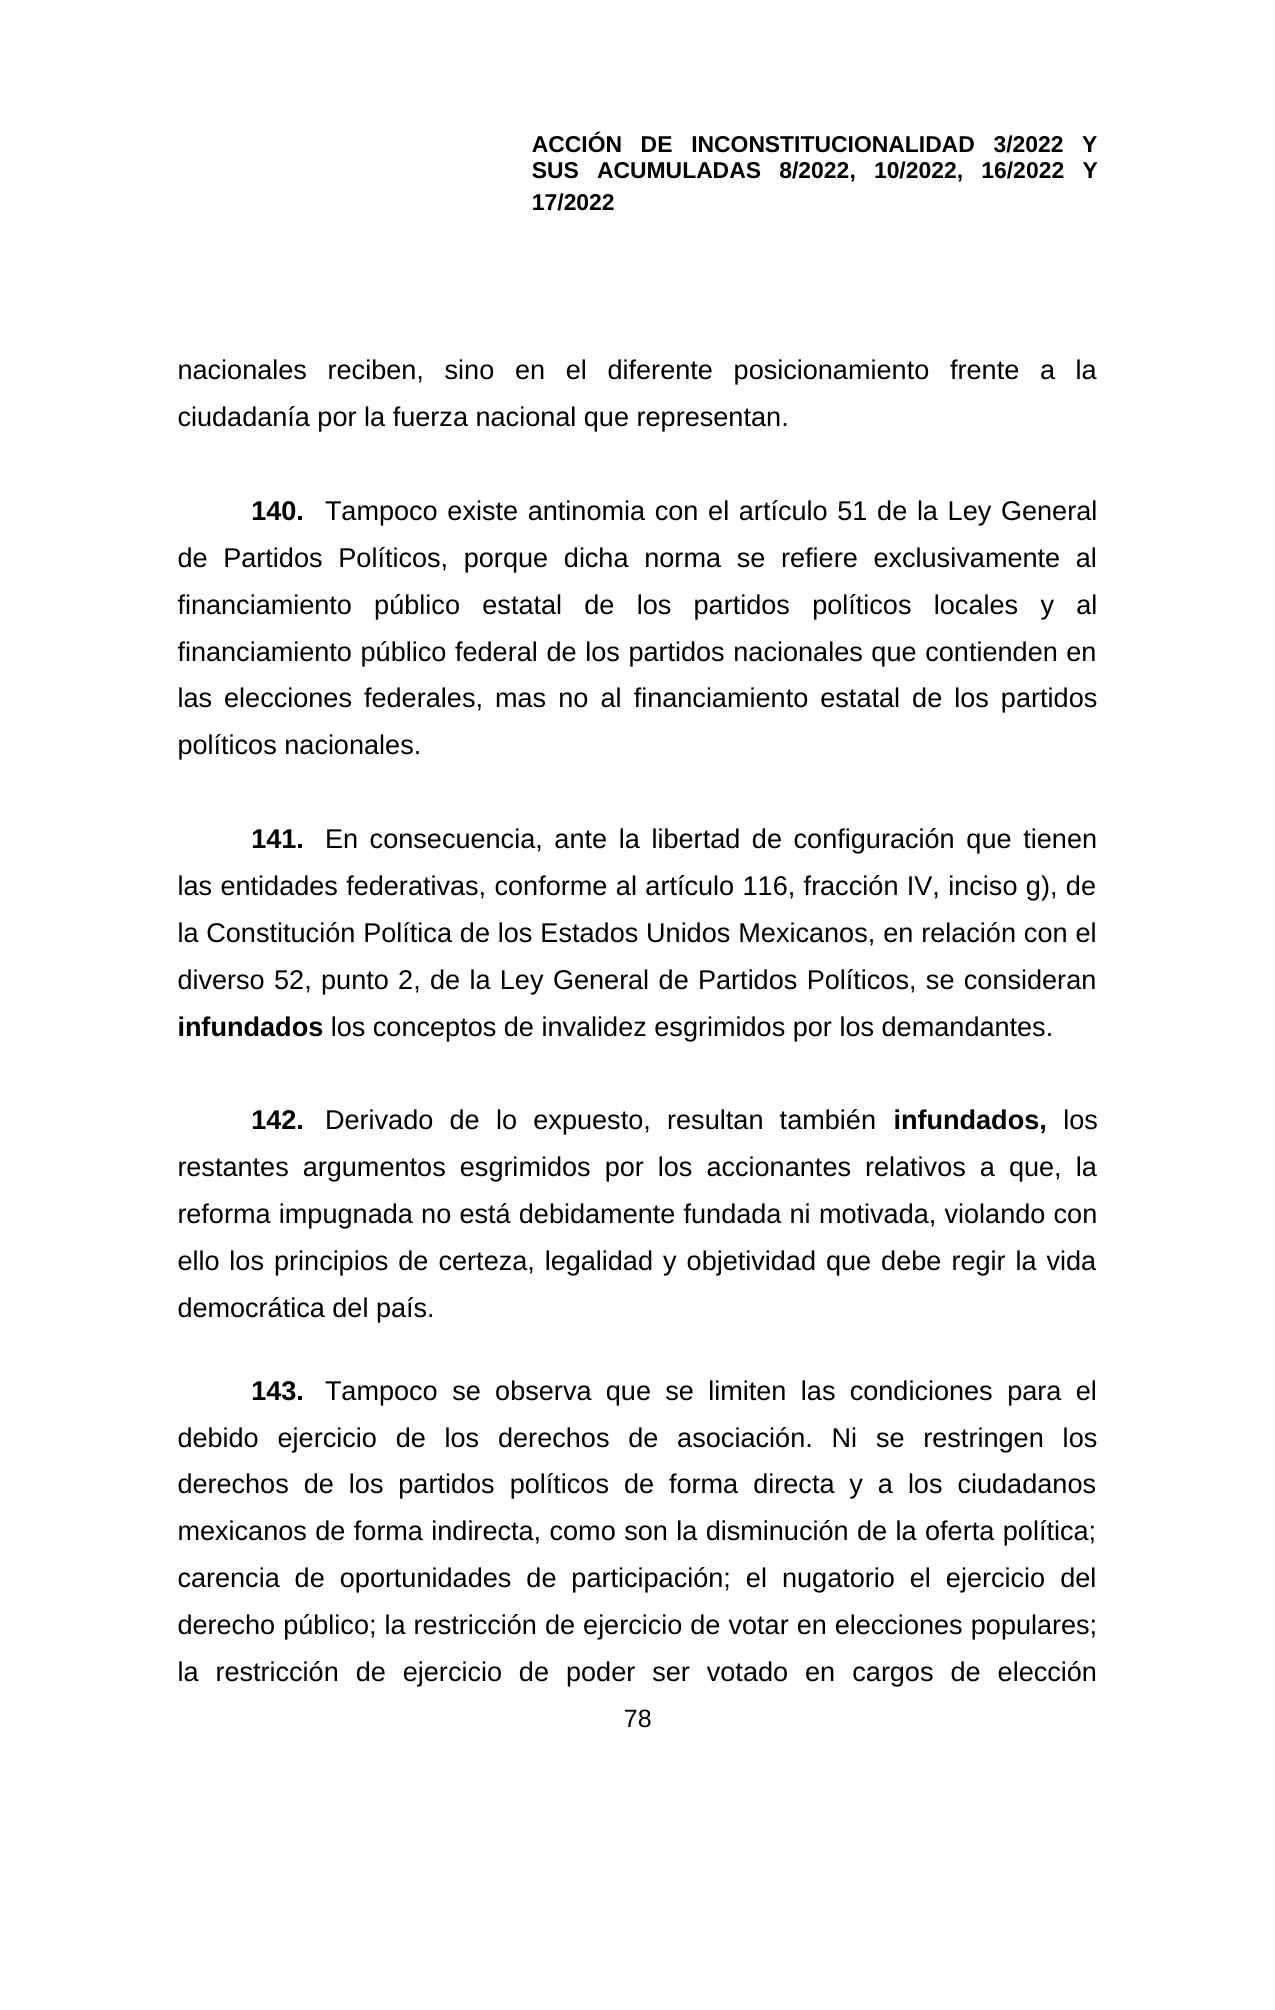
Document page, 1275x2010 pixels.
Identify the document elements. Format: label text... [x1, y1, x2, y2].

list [177, 354, 1098, 432]
list Derivado de lo expuesto, resultan también infundados, los restantes argumentos esgrimidos por los accionantes relativos a que, la reforma impugnada no está debidamente fundada ni motivada, violando con ello los principios de certeza, legalidad y objetividad que debe regir la vida democrática del país. [177, 1104, 1098, 1323]
list En consecuencia, ante la libertad de configuración que tienen las entidades federativas, conforme al artículo 116, fracción IV, inciso g), de la Constitución Política de los Estados Unidos Mexicanos, en relación con el diverso 52, punto 2, de la Ley General de Partidos Políticos, se consideran infundados los conceptos de invalidez esgrimidos por los demandantes. [177, 823, 1098, 1042]
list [177, 1375, 1098, 1687]
list Tampoco existe antinomia con el artículo 51 de la Ley General de Partidos Políticos, porque dicha norma se refiere exclusivamente al financiamiento público estatal de los partidos políticos locales y al financiamiento público federal de los partidos nacionales que contienden en las elecciones federales, mas no al financiamiento estatal de los partidos políticos nacionales. [177, 495, 1098, 761]
